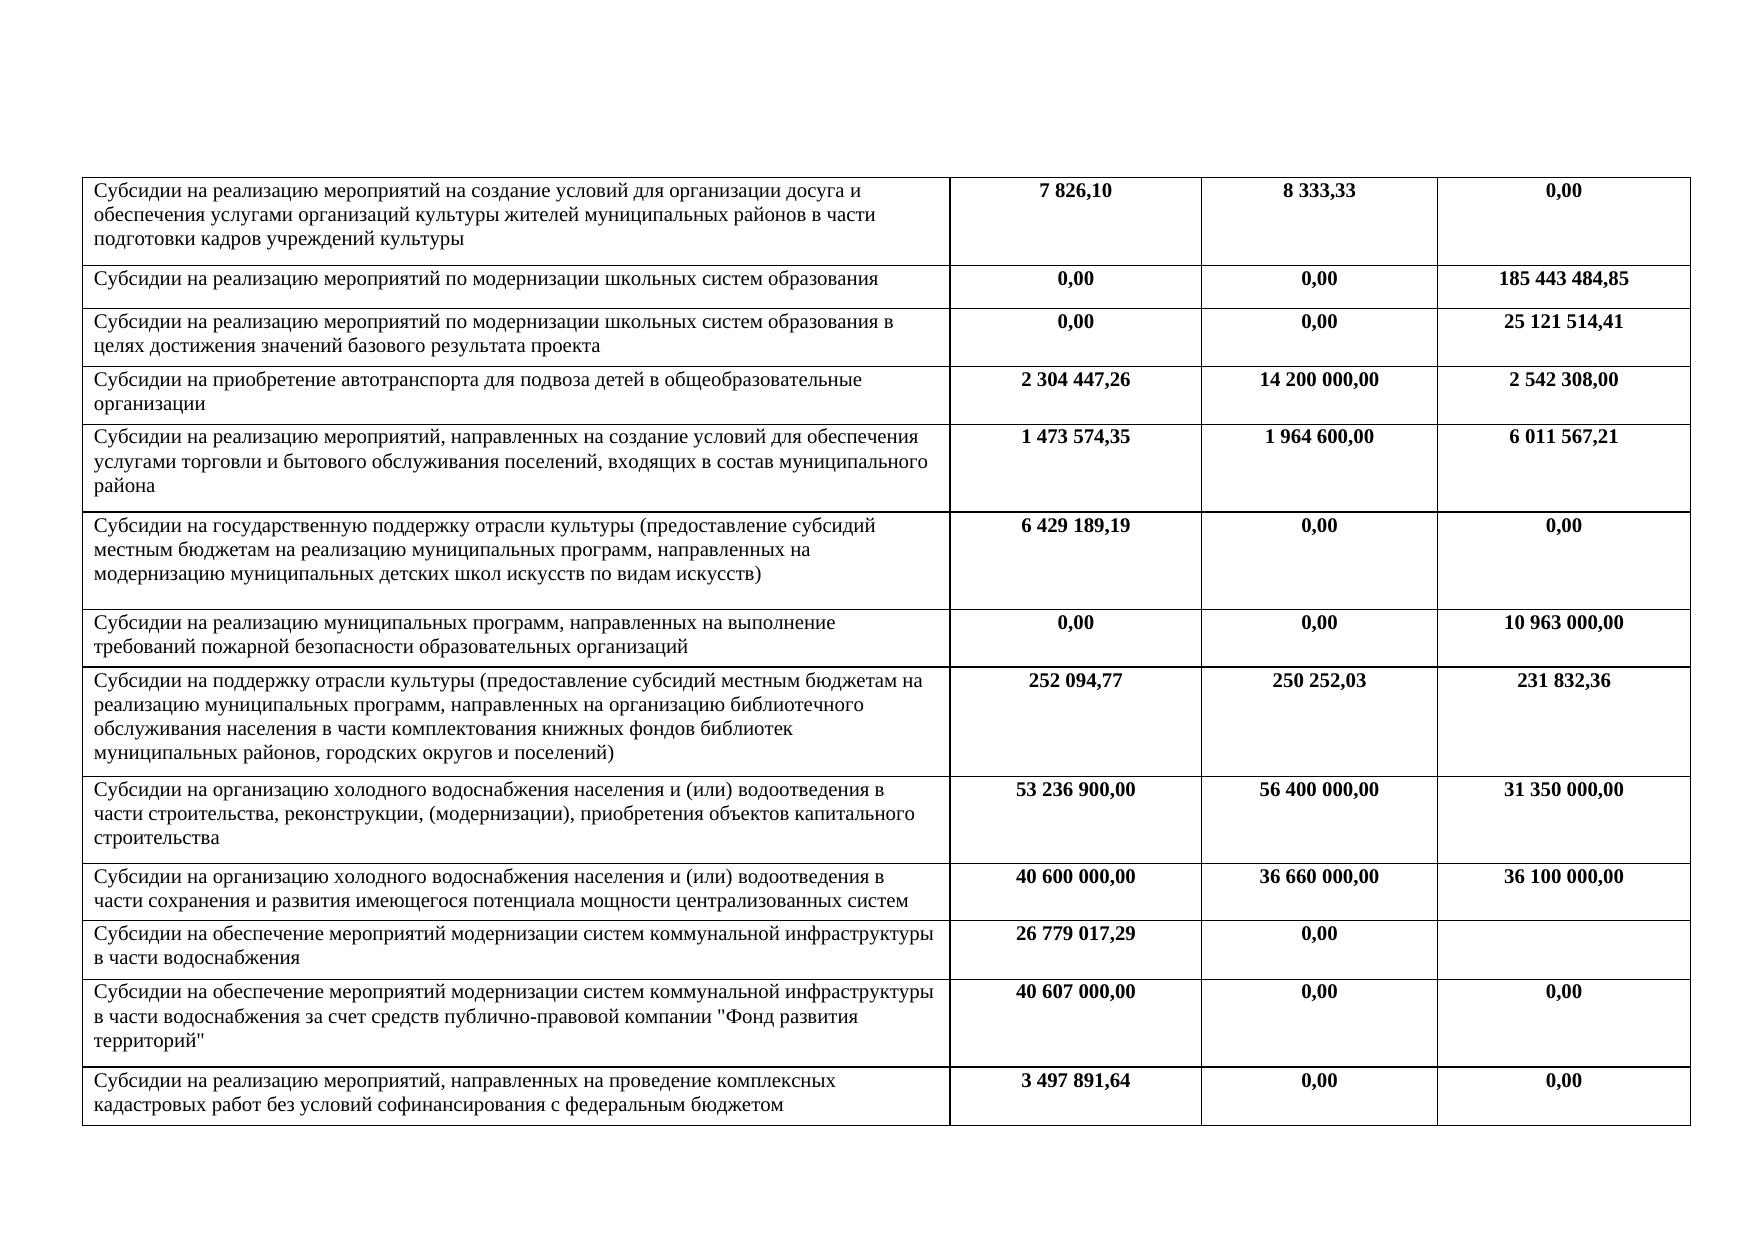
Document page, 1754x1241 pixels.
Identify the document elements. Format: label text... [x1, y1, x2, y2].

table_cell Субсидии на реализацию мероприятий, направленных на создание условий для обеспечения услугами торговли и бытового обслуживания поселений, входящих в состав муниципального района [83, 425, 949, 511]
table_cell 185 443 484,85 [1438, 266, 1690, 308]
table_cell 0,00 [1202, 513, 1437, 609]
table_cell 26 779 017,29 [951, 921, 1201, 978]
table_cell Субсидии на реализацию мероприятий по модернизации школьных систем образования в целях достижения значений базового результата проекта [83, 309, 949, 366]
table_cell 0,00 [1438, 980, 1690, 1066]
table_cell 0,00 [1202, 980, 1437, 1066]
table_cell 0,00 [951, 266, 1201, 308]
table_cell Субсидии на организацию холодного водоснабжения населения и (или) водоотведения в части сохранения и развития имеющегося потенциала мощности централизованных систем [83, 864, 949, 920]
table_cell 3 497 891,64 [951, 1068, 1201, 1125]
table_cell 0,00 [1438, 178, 1690, 265]
table_cell 250 252,03 [1202, 668, 1437, 776]
table_cell 0,00 [1202, 921, 1437, 978]
table_cell 0,00 [1202, 266, 1437, 308]
table_cell 0,00 [1438, 513, 1690, 609]
table_cell 8 333,33 [1202, 178, 1437, 265]
table_cell 14 200 000,00 [1202, 367, 1437, 423]
table_cell 36 660 000,00 [1202, 864, 1437, 920]
table_cell Субсидии на поддержку отрасли культуры (предоставление субсидий местным бюджетам на реализацию муниципальных программ, направленных на организацию библиотечного обслуживания населения в части комплектования книжных фондов библиотек муниципальных районов, городских округов и поселений) [83, 668, 949, 776]
table_cell 2 304 447,26 [951, 367, 1201, 423]
table_cell 40 607 000,00 [951, 980, 1201, 1066]
table_cell Субсидии на организацию холодного водоснабжения населения и (или) водоотведения в части строительства, реконструкции, (модернизации), приобретения объектов капитального строительства [83, 777, 949, 863]
table_cell 6 011 567,21 [1438, 425, 1690, 511]
table_cell Субсидии на государственную поддержку отрасли культуры (предоставление субсидий местным бюджетам на реализацию муниципальных программ, направленных на модернизацию муниципальных детских школ искусств по видам искусств) [83, 513, 949, 609]
table_cell 36 100 000,00 [1438, 864, 1690, 920]
table_cell 10 963 000,00 [1438, 610, 1690, 666]
table_cell 0,00 [1202, 309, 1437, 366]
table_cell 1 473 574,35 [951, 425, 1201, 511]
table_cell 31 350 000,00 [1438, 777, 1690, 863]
table_cell Субсидии на приобретение автотранспорта для подвоза детей в общеобразовательные организации [83, 367, 949, 423]
table_cell 25 121 514,41 [1438, 309, 1690, 366]
table_cell 0,00 [1438, 1068, 1690, 1125]
table_cell 6 429 189,19 [951, 513, 1201, 609]
table_cell 0,00 [1202, 1068, 1437, 1125]
table_cell 0,00 [951, 610, 1201, 666]
table_cell 2 542 308,00 [1438, 367, 1690, 423]
table_cell Субсидии на реализацию мероприятий, направленных на проведение комплексных кадастровых работ без условий софинансирования с федеральным бюджетом [83, 1068, 949, 1125]
table_cell Субсидии на обеспечение мероприятий модернизации систем коммунальной инфраструктуры в части водоснабжения [83, 921, 949, 978]
table_cell Субсидии на реализацию мероприятий по модернизации школьных систем образования [83, 266, 949, 308]
table_cell Субсидии на реализацию муниципальных программ, направленных на выполнение требований пожарной безопасности образовательных организаций [83, 610, 949, 666]
table_cell 40 600 000,00 [951, 864, 1201, 920]
table_cell 7 826,10 [951, 178, 1201, 265]
table_cell 0,00 [1202, 610, 1437, 666]
table_cell 0,00 [951, 309, 1201, 366]
table_cell 1 964 600,00 [1202, 425, 1437, 511]
table_cell 56 400 000,00 [1202, 777, 1437, 863]
table_cell 252 094,77 [951, 668, 1201, 776]
table_cell Субсидии на обеспечение мероприятий модернизации систем коммунальной инфраструктуры в части водоснабжения за счет средств публично-правовой компании "Фонд развития территорий" [83, 980, 949, 1066]
table_cell 231 832,36 [1438, 668, 1690, 776]
table_cell [1438, 921, 1690, 978]
table_cell 53 236 900,00 [951, 777, 1201, 863]
table_cell Субсидии на реализацию мероприятий на создание условий для организации досуга и обеспечения услугами организаций культуры жителей муниципальных районов в части подготовки кадров учреждений культуры [83, 178, 949, 265]
